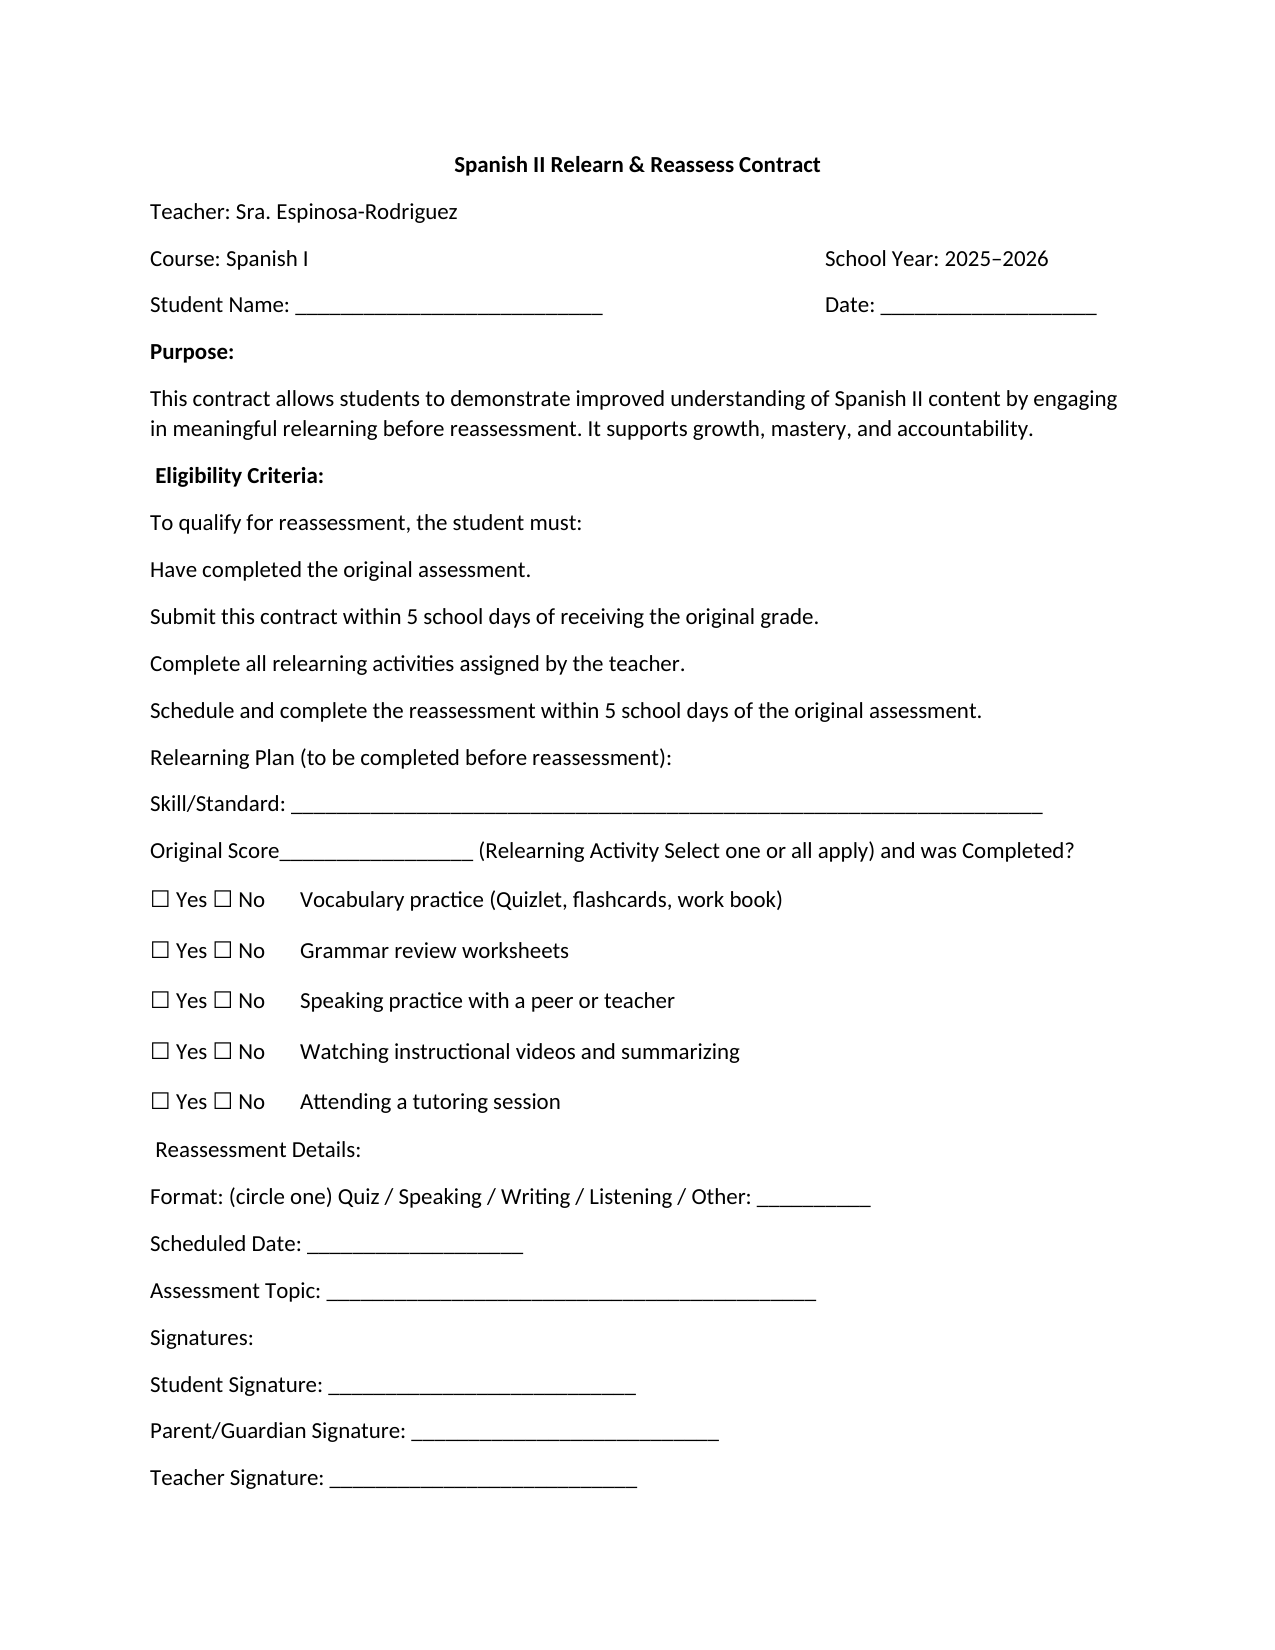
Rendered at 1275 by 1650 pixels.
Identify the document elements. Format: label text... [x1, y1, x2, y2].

text Format: (circle one) Quiz / Speaking / Writing / Listening / Other: __________ [150, 1182, 1125, 1210]
text Schedule and complete the reassessment within 5 school days of the original assessment. [150, 696, 1125, 724]
text Have completed the original assessment. [150, 555, 1125, 583]
text This contract allows students to demonstrate improved understanding of Spanish II content by engaging in meaningful relearning before reassessment. It supports growth, mastery, and accountability. [150, 384, 1125, 443]
text To qualify for reassessment, the student must: [150, 508, 1125, 536]
text Reassessment Details: [150, 1135, 1125, 1163]
text Purpose: [150, 337, 1125, 366]
text Complete all relearning activities assigned by the teacher. [150, 649, 1125, 677]
text Course: Spanish I School Year: 2025–2026 [150, 244, 1125, 272]
text Teacher Signature: ___________________________ [150, 1463, 1125, 1492]
text Eligibility Criteria: [150, 461, 1125, 489]
text Signatures: [150, 1323, 1125, 1351]
text Relearning Plan (to be completed before reassessment): [150, 743, 1125, 771]
text Parent/Guardian Signature: ___________________________ [150, 1417, 1125, 1445]
text Scheduled Date: ___________________ [150, 1229, 1125, 1257]
text ☐ Yes ☐ No Vocabulary practice (Quizlet, flashcards, work book) [150, 883, 1125, 914]
text Submit this contract within 5 school days of receiving the original grade. [150, 602, 1125, 630]
text Student Signature: ___________________________ [150, 1370, 1125, 1398]
text Student Name: ___________________________ Date: ___________________ [150, 291, 1125, 319]
text Assessment Topic: ___________________________________________ [150, 1276, 1125, 1304]
text Spanish II Relearn & Reassess Contract [150, 150, 1125, 178]
text ☐ Yes ☐ No Grammar review worksheets [150, 934, 1125, 965]
text ☐ Yes ☐ No Attending a tutoring session [150, 1085, 1125, 1116]
text Skill/Standard: __________________________________________________________________ [150, 789, 1125, 818]
text Original Score_________________ (Relearning Activity Select one or all apply) and was Completed? [150, 836, 1125, 864]
text Teacher: Sra. Espinosa-Rodriguez [150, 197, 1125, 225]
text ☐ Yes ☐ No Watching instructional videos and summarizing [150, 1034, 1125, 1066]
text ☐ Yes ☐ No Speaking practice with a peer or teacher [150, 984, 1125, 1015]
